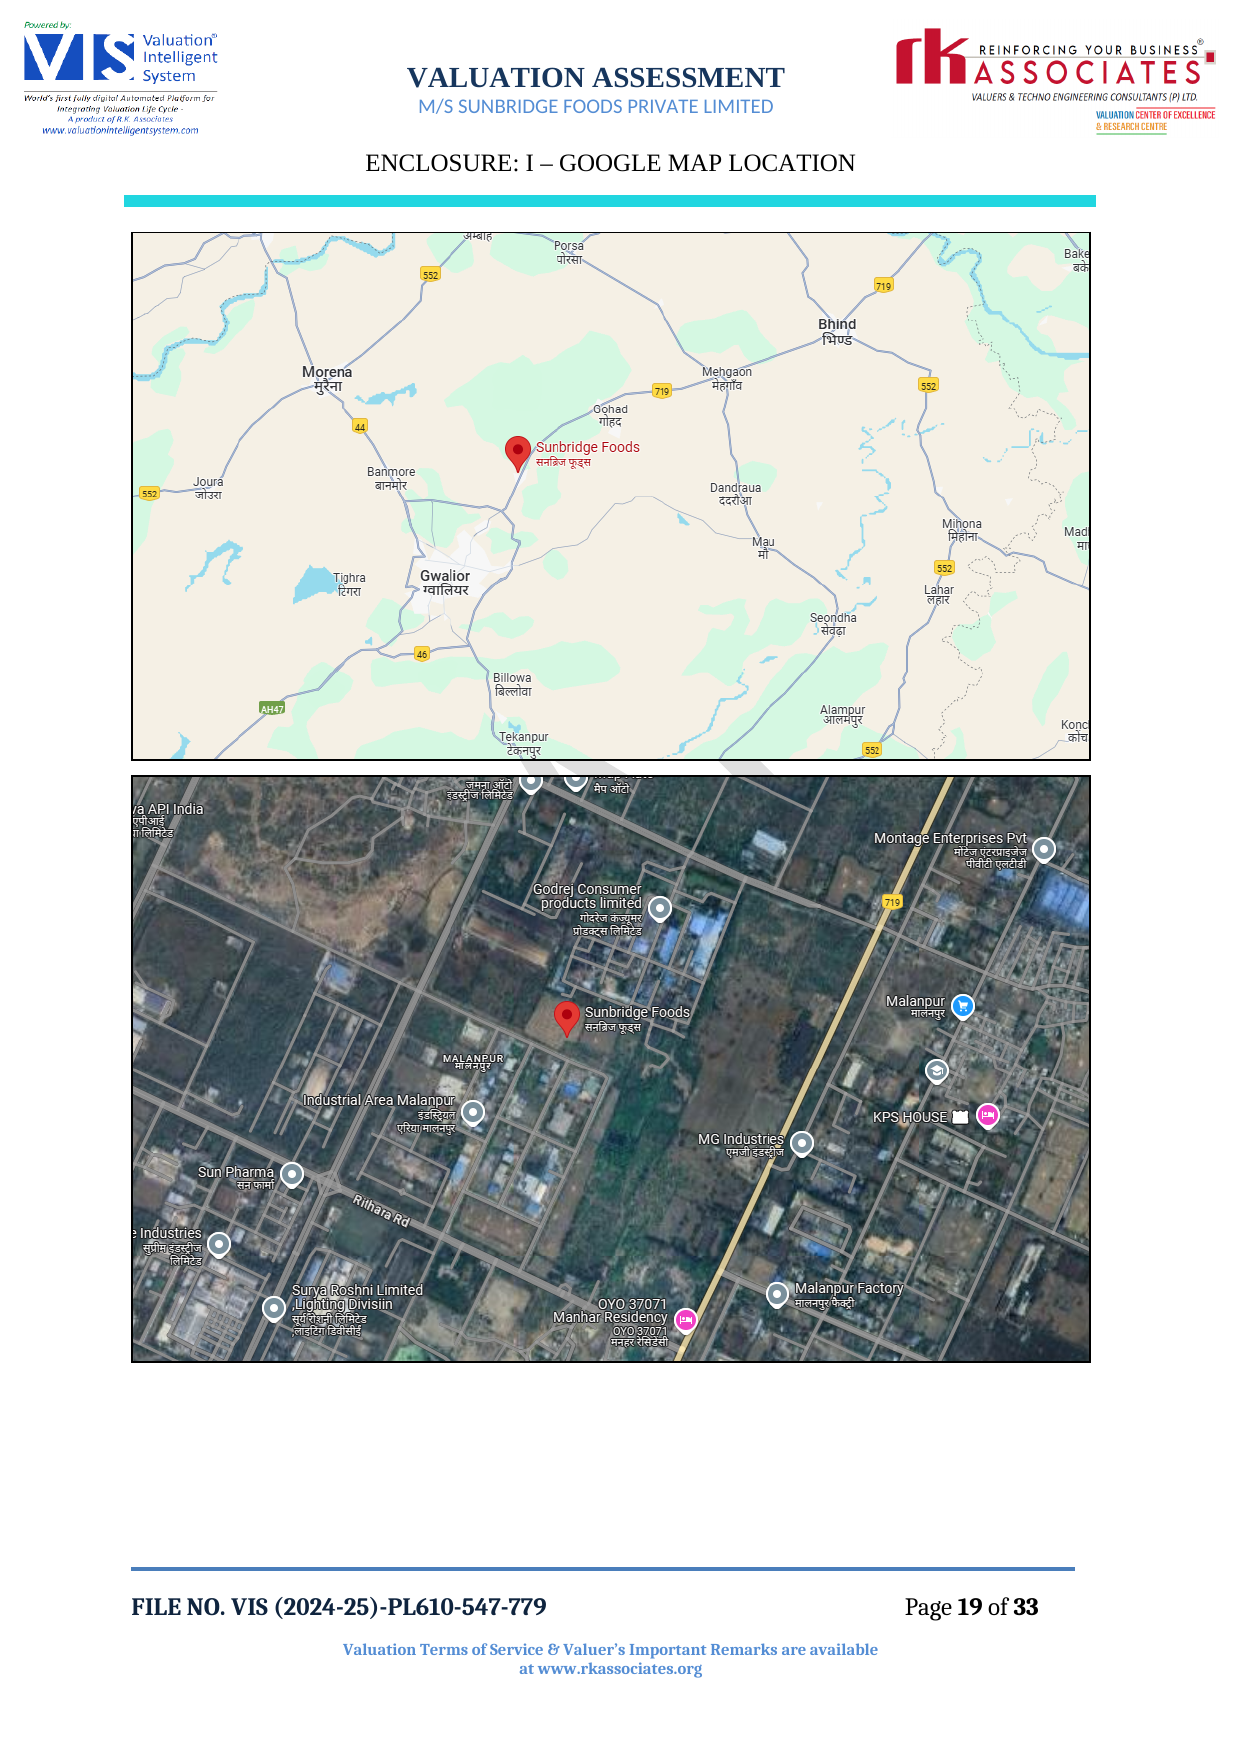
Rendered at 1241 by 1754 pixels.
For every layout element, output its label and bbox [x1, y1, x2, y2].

picture [14, 19, 225, 138]
picture [890, 19, 1219, 138]
